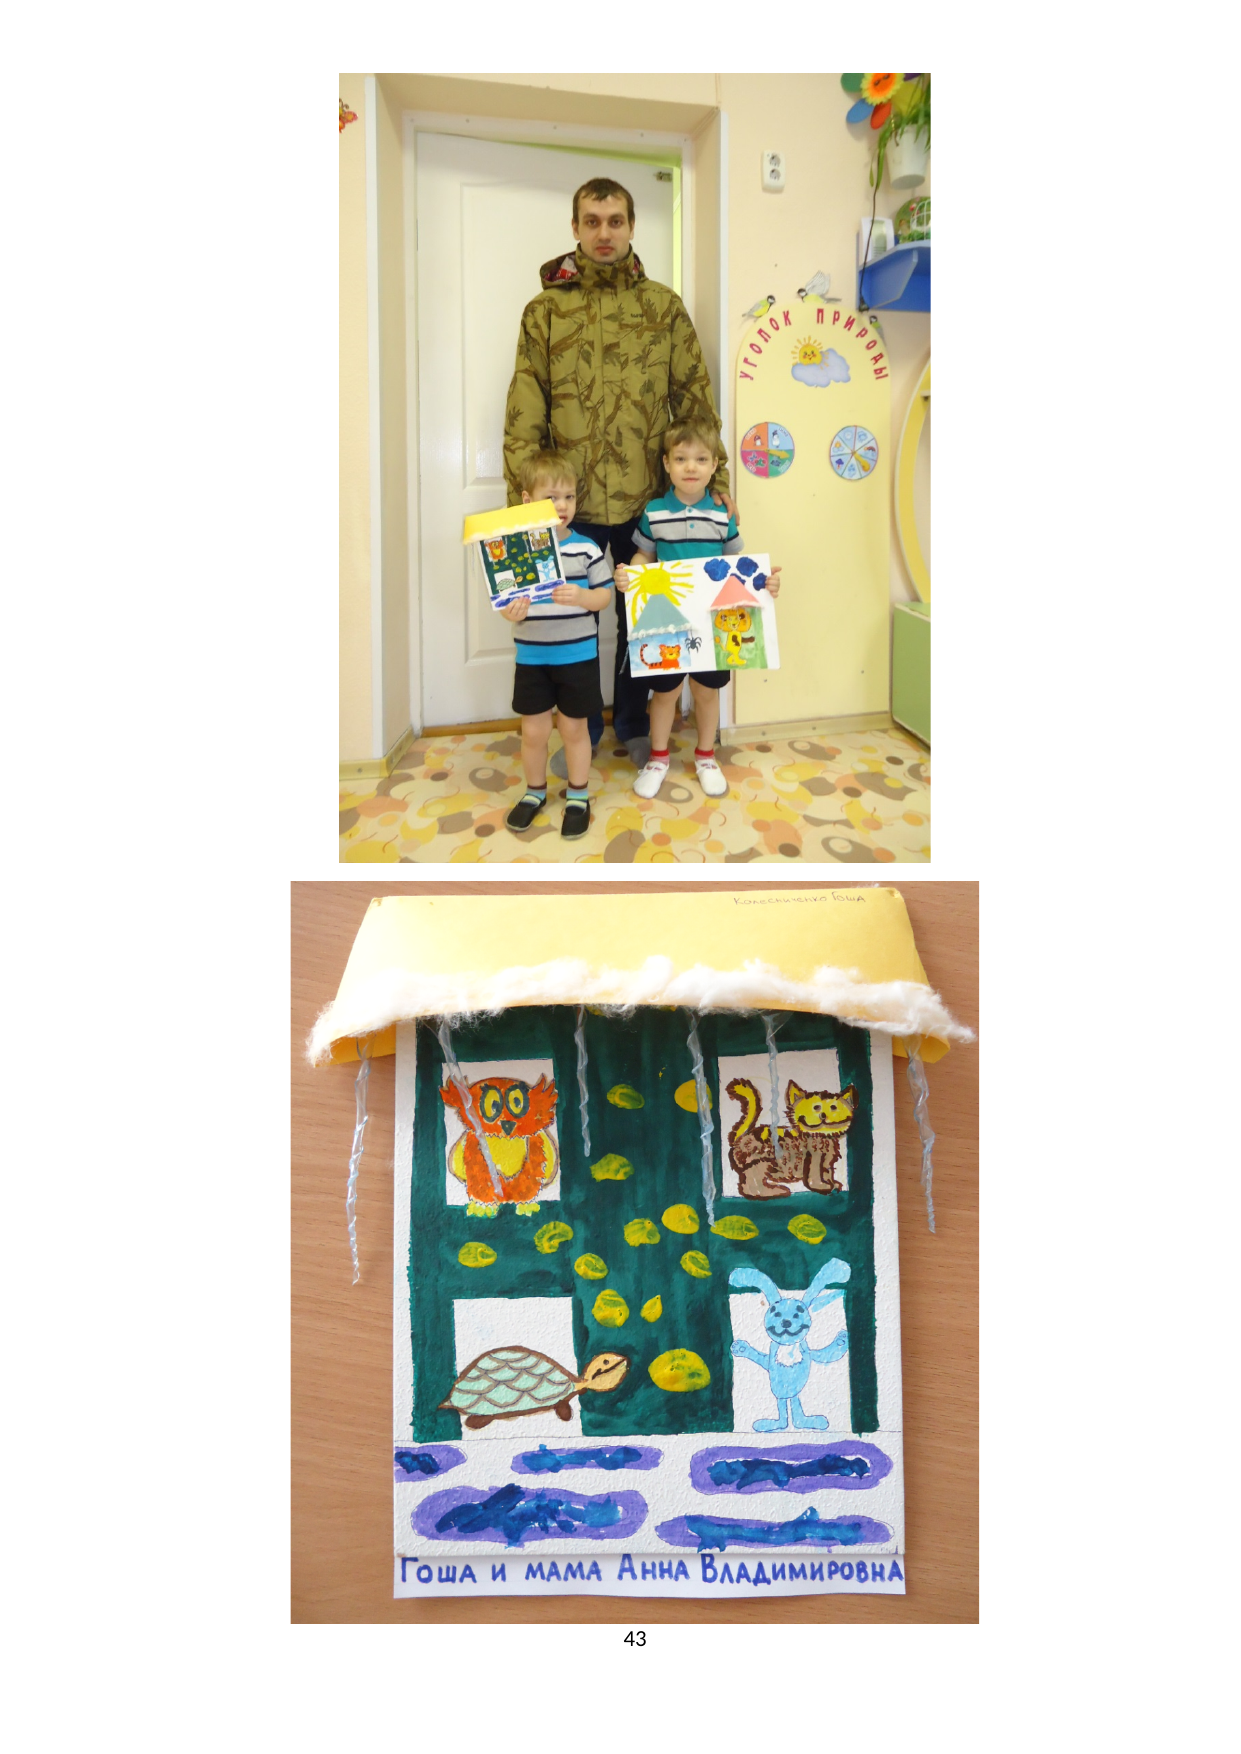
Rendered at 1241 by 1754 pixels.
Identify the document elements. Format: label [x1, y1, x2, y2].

picture [339, 73, 931, 863]
picture [290, 881, 980, 1624]
